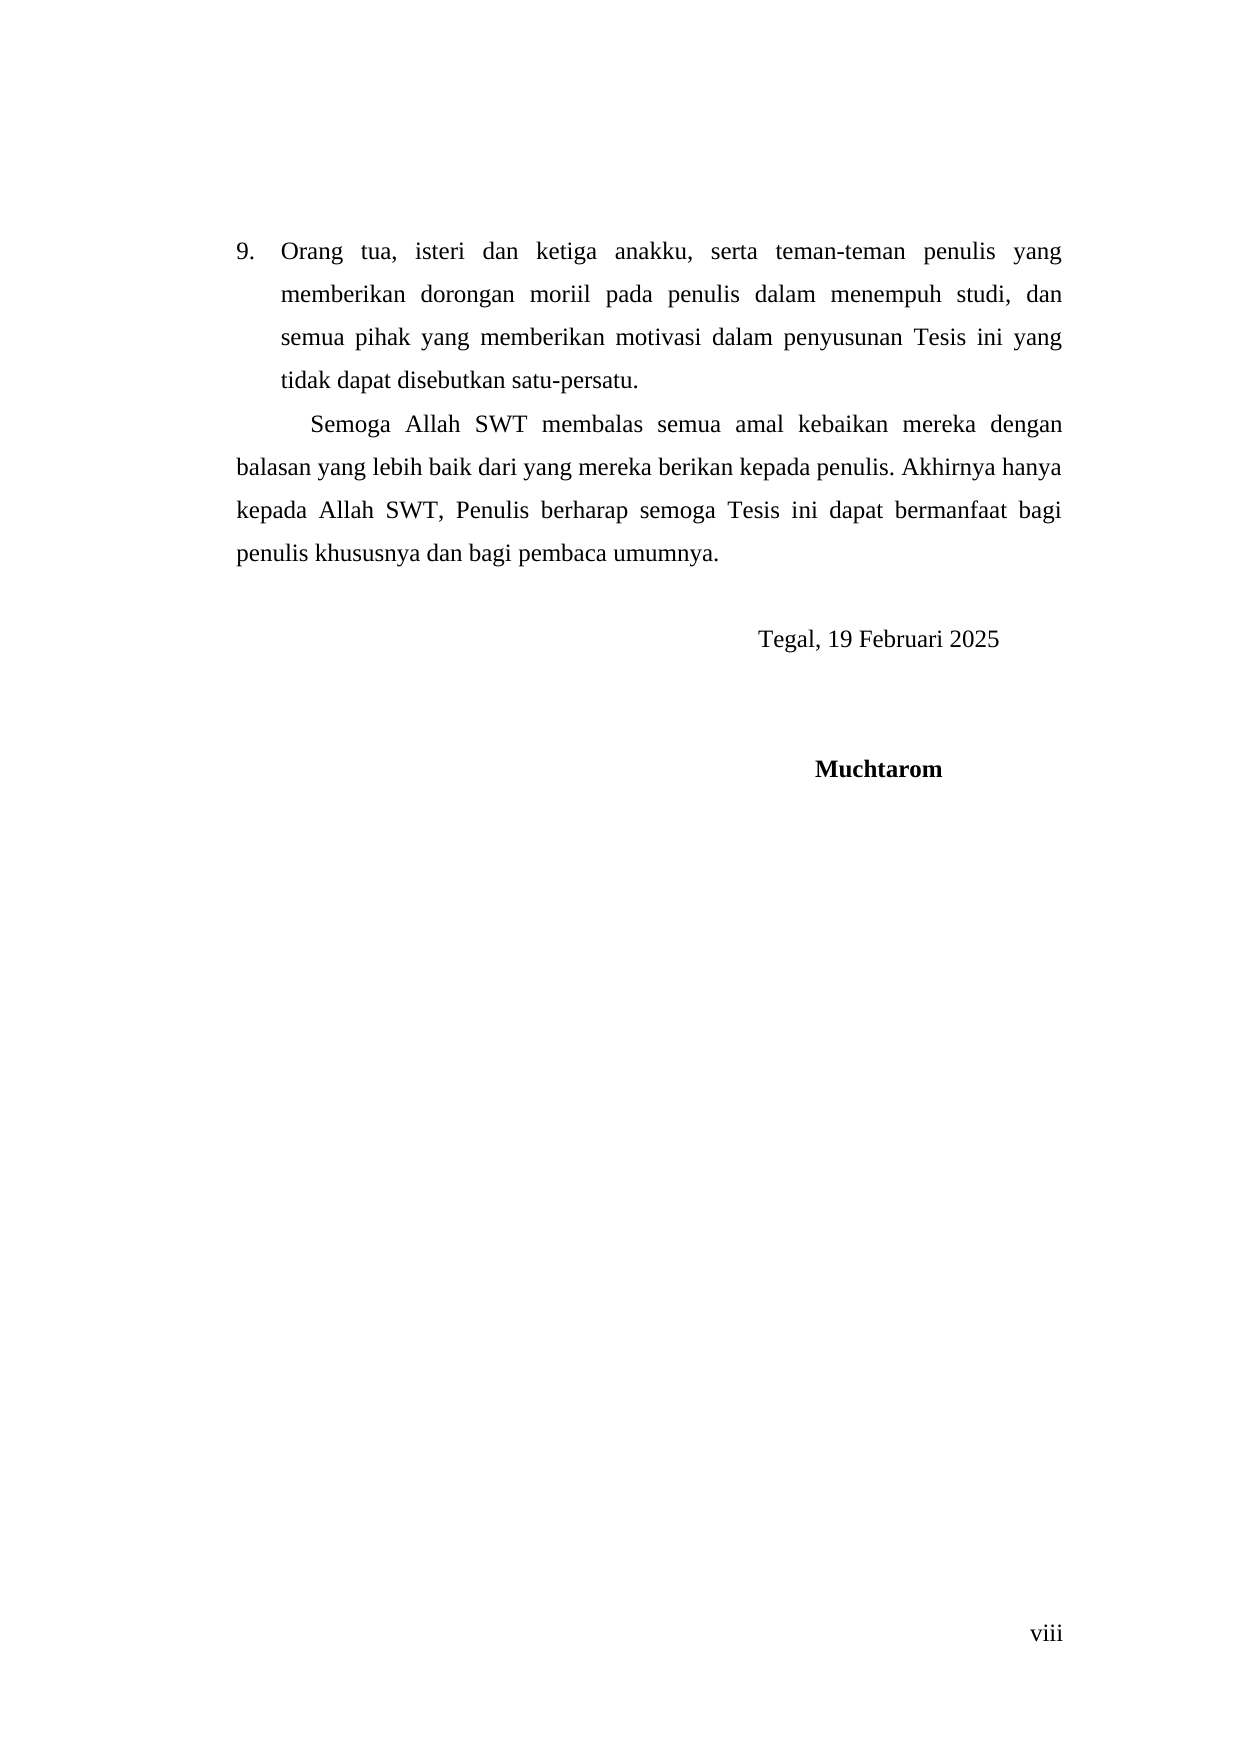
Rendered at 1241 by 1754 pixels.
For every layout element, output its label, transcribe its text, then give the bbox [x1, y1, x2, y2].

text Semoga Allah SWT membalas semua amal kebaikan mereka dengan balasan yang lebih baik dari yang mereka berikan kepada penulis. Akhirnya hanya kepada Allah SWT, Penulis berharap semoga Tesis ini dapat bermanfaat bagi penulis khususnya dan bagi pembaca umumnya. [236, 409, 1063, 567]
text Tegal, 19 Februari 2025 [694, 624, 1063, 653]
text Muchtarom [694, 754, 1063, 782]
list Orang tua, isteri dan ketiga anakku, serta teman-teman penulis yang memberikan dorongan moriil pada penulis dalam menempuh studi, dan semua pihak yang memberikan motivasi dalam penyusunan Tesis ini yang tidak dapat disebutkan satu-persatu. [236, 236, 1063, 394]
